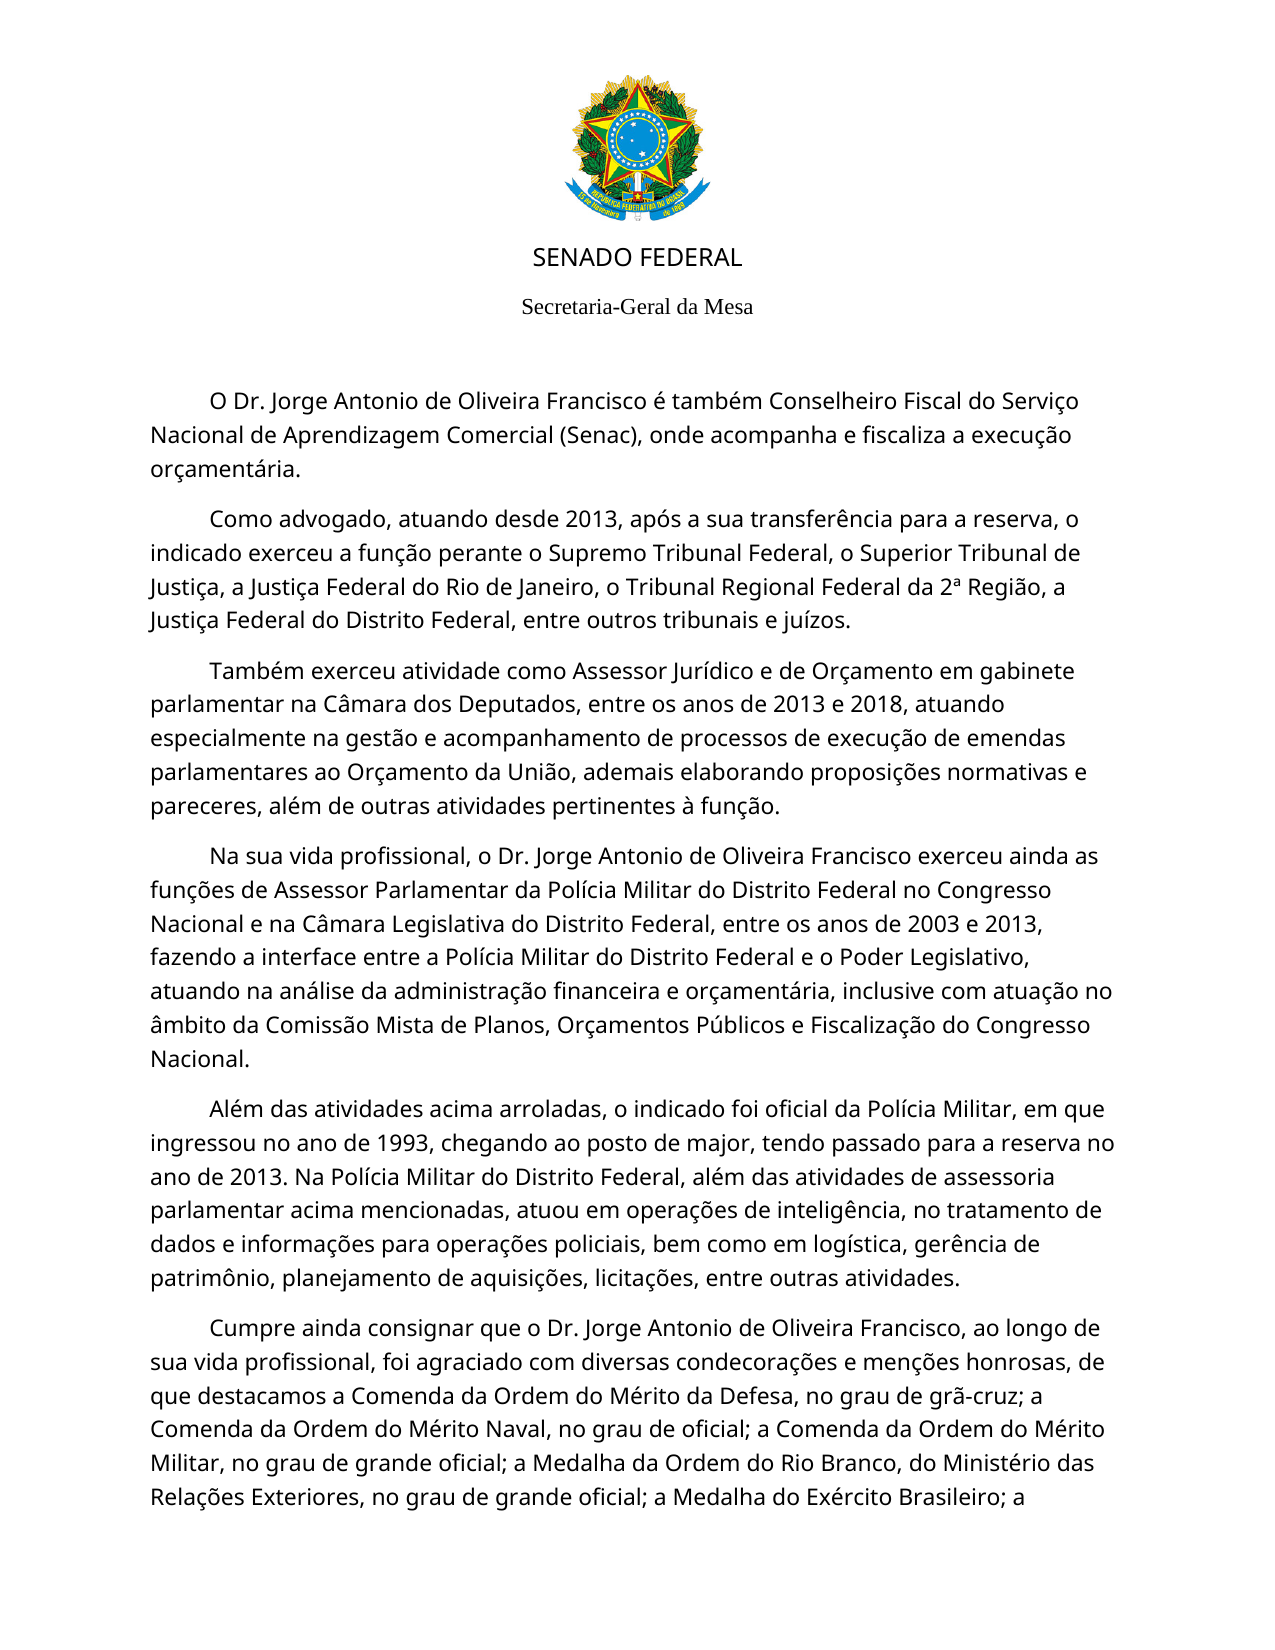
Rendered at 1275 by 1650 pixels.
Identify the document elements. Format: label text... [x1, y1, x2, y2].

text Como advogado, atuando desde 2013, após a sua transferência para a reserva, o indicado exerceu a função perante o Supremo Tribunal Federal, o Superior Tribunal de Justiça, a Justiça Federal do Rio de Janeiro, o Tribunal Regional Federal da 2ª Região, a Justiça Federal do Distrito Federal, entre outros tribunais e juízos. [150, 503, 1125, 635]
picture [564, 75, 711, 221]
text Na sua vida profissional, o Dr. Jorge Antonio de Oliveira Francisco exerceu ainda as funções de Assessor Parlamentar da Polícia Militar do Distrito Federal no Congresso Nacional e na Câmara Legislativa do Distrito Federal, entre os anos de 2003 e 2013, fazendo a interface entre a Polícia Militar do Distrito Federal e o Poder Legislativo, atuando na análise da administração financeira e orçamentária, inclusive com atuação no âmbito da Comissão Mista de Planos, Orçamentos Públicos e Fiscalização do Congresso Nacional. [150, 840, 1125, 1074]
text O Dr. Jorge Antonio de Oliveira Francisco é também Conselheiro Fiscal do Serviço Nacional de Aprendizagem Comercial (Senac), onde acompanha e fiscaliza a execução orçamentária. [150, 385, 1125, 484]
text Também exerceu atividade como Assessor Jurídico e de Orçamento em gabinete parlamentar na Câmara dos Deputados, entre os anos de 2013 e 2018, atuando especialmente na gestão e acompanhamento de processos de execução de emendas parlamentares ao Orçamento da União, ademais elaborando proposições normativas e pareceres, além de outras atividades pertinentes à função. [150, 654, 1125, 821]
text Além das atividades acima arroladas, o indicado foi oficial da Polícia Militar, em que ingressou no ano de 1993, chegando ao posto de major, tendo passado para a reserva no ano de 2013. Na Polícia Militar do Distrito Federal, além das atividades de assessoria parlamentar acima mencionadas, atuou em operações de inteligência, no tratamento de dados e informações para operações policiais, bem como em logística, gerência de patrimônio, planejamento de aquisições, licitações, entre outras atividades. [150, 1093, 1125, 1293]
